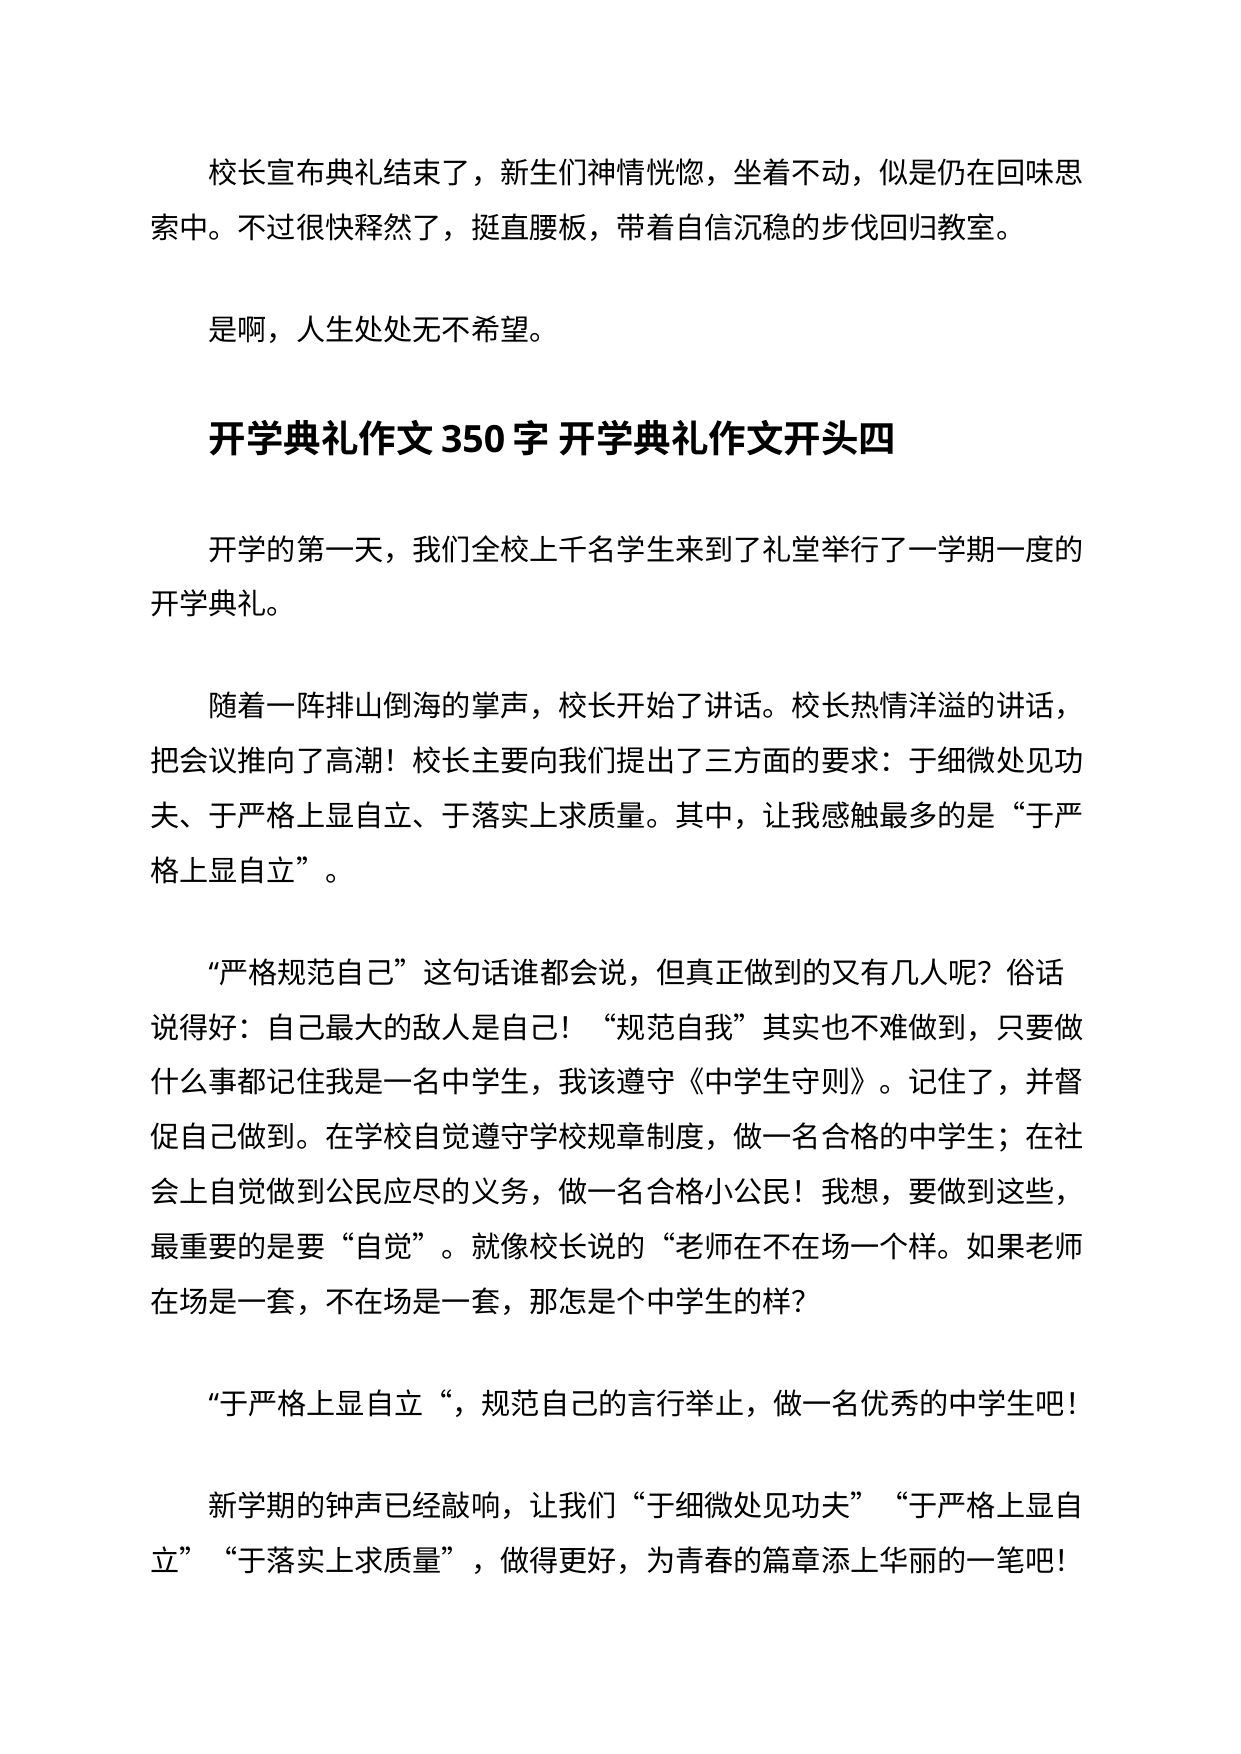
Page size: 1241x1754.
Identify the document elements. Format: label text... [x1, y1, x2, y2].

text 开学典礼作文350字 开学典礼作文开头四 [150, 408, 1090, 463]
text “于严格上显自立“，规范自己的言行举止，做一名优秀的中学生吧！ [150, 1380, 1090, 1423]
text “严格规范自己”这句话谁都会说，但真正做到的又有几人呢？俗话说得好：自己最大的敌人是自己！“规范自我”其实也不难做到，只要做什么事都记住我是一名中学生，我该遵守《中学生守则》。记住了，并督促自己做到。在学校自觉遵守学校规章制度，做一名合格的中学生；在社会上自觉做到公民应尽的义务，做一名合格小公民！我想，要做到这些，最重要的是要“自觉”。就像校长说的“老师在不在场一个样。如果老师在场是一套，不在场是一套，那怎是个中学生的样？ [150, 949, 1090, 1321]
text 开学的第一天，我们全校上千名学生来到了礼堂举行了一学期一度的开学典礼。 [150, 526, 1090, 623]
text 是啊，人生处处无不希望。 [150, 307, 1090, 349]
text 校长宣布典礼结束了，新生们神情恍惚，坐着不动，似是仍在回味思索中。不过很快释然了，挺直腰板，带着自信沉稳的步伐回归教室。 [150, 150, 1090, 247]
text 随着一阵排山倒海的掌声，校长开始了讲话。校长热情洋溢的讲话，把会议推向了高潮！校长主要向我们提出了三方面的要求：于细微处见功夫、于严格上显自立、于落实上求质量。其中，让我感触最多的是“于严格上显自立”。 [150, 683, 1090, 890]
text 新学期的钟声已经敲响，让我们“于细微处见功夫”“于严格上显自立”“于落实上求质量”，做得更好，为青春的篇章添上华丽的一笔吧！ [150, 1482, 1090, 1579]
